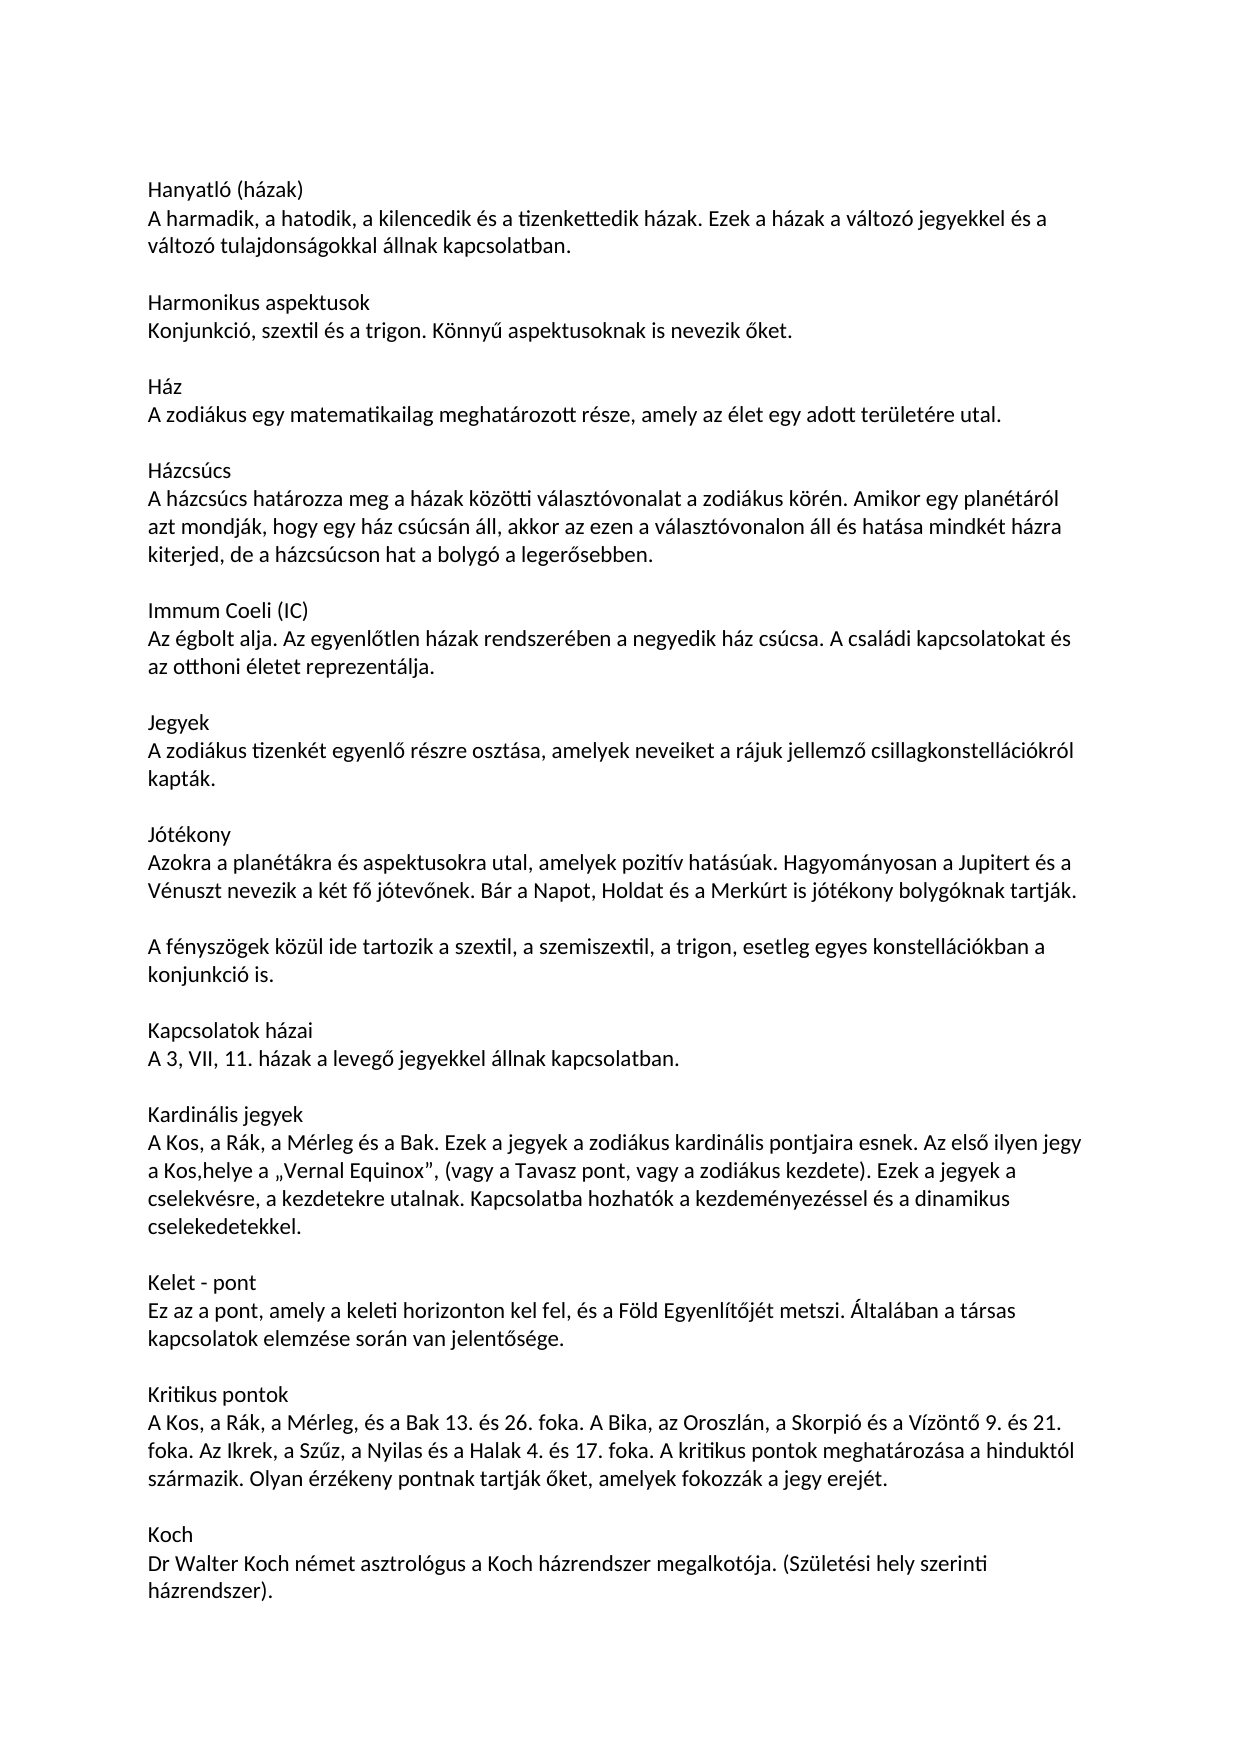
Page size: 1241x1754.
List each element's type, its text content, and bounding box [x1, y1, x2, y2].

text A zodiákus tizenkét egyenlő részre osztása, amelyek neveiket a rájuk jellemző csillagkonstellációkról kapták. [148, 736, 1093, 792]
text Kapcsolatok házai [148, 1016, 1093, 1044]
text Kelet - pont [148, 1268, 1093, 1296]
text A Kos, a Rák, a Mérleg, és a Bak 13. és 26. foka. A Bika, az Oroszlán, a Skorpió és a Vízöntő 9. és 21. foka. Az Ikrek, a Szűz, a Nyilas és a Halak 4. és 17. foka. A kritikus pontok meghatározása a hinduktól származik. Olyan érzékeny pontnak tartják őket, amelyek fokozzák a jegy erejét. [148, 1408, 1093, 1493]
text Ez az a pont, amely a keleti horizonton kel fel, és a Föld Egyenlítőjét metszi. Általában a társas kapcsolatok elemzése során van jelentősége. [148, 1296, 1093, 1352]
text A Kos, a Rák, a Mérleg és a Bak. Ezek a jegyek a zodiákus kardinális pontjaira esnek. Az első ilyen jegy a Kos,helye a „Vernal Equinox”, (vagy a Tavasz pont, vagy a zodiákus kezdete). Ezek a jegyek a cselekvésre, a kezdetekre utalnak. Kapcsolatba hozhatók a kezdeményezéssel és a dinamikus cselekedetekkel. [148, 1128, 1093, 1240]
text Hanyatló (házak) [148, 176, 1093, 204]
text A zodiákus egy matematikailag meghatározott része, amely az élet egy adott területére utal. [148, 400, 1093, 428]
text Koch [148, 1521, 1093, 1549]
text Harmonikus aspektusok [148, 288, 1093, 316]
text Kardinális jegyek [148, 1100, 1093, 1128]
text Ház [148, 372, 1093, 400]
text Dr Walter Koch német asztrológus a Koch házrendszer megalkotója. (Születési hely szerinti házrendszer). [148, 1549, 1093, 1605]
text Jegyek [148, 708, 1093, 736]
text A 3, VII, 11. házak a levegő jegyekkel állnak kapcsolatban. [148, 1044, 1093, 1072]
text Azokra a planétákra és aspektusokra utal, amelyek pozitív hatásúak. Hagyományosan a Jupitert és a Vénuszt nevezik a két fő jótevőnek. Bár a Napot, Holdat és a Merkúrt is jótékony bolygóknak tartják. [148, 848, 1093, 904]
text Kritikus pontok [148, 1381, 1093, 1408]
text A harmadik, a hatodik, a kilencedik és a tizenkettedik házak. Ezek a házak a változó jegyekkel és a változó tulajdonságokkal állnak kapcsolatban. [148, 204, 1093, 260]
text Konjunkció, szextil és a trigon. Könnyű aspektusoknak is nevezik őket. [148, 316, 1093, 344]
text A fényszögek közül ide tartozik a szextil, a szemiszextil, a trigon, esetleg egyes konstellációkban a konjunkció is. [148, 932, 1093, 988]
text Házcsúcs [148, 456, 1093, 484]
text Az égbolt alja. Az egyenlőtlen házak rendszerében a negyedik ház csúcsa. A családi kapcsolatokat és az otthoni életet reprezentálja. [148, 624, 1093, 680]
text Jótékony [148, 820, 1093, 848]
text Immum Coeli (IC) [148, 596, 1093, 624]
text A házcsúcs határozza meg a házak közötti választóvonalat a zodiákus körén. Amikor egy planétáról azt mondják, hogy egy ház csúcsán áll, akkor az ezen a választóvonalon áll és hatása mindkét házra kiterjed, de a házcsúcson hat a bolygó a legerősebben. [148, 484, 1093, 568]
